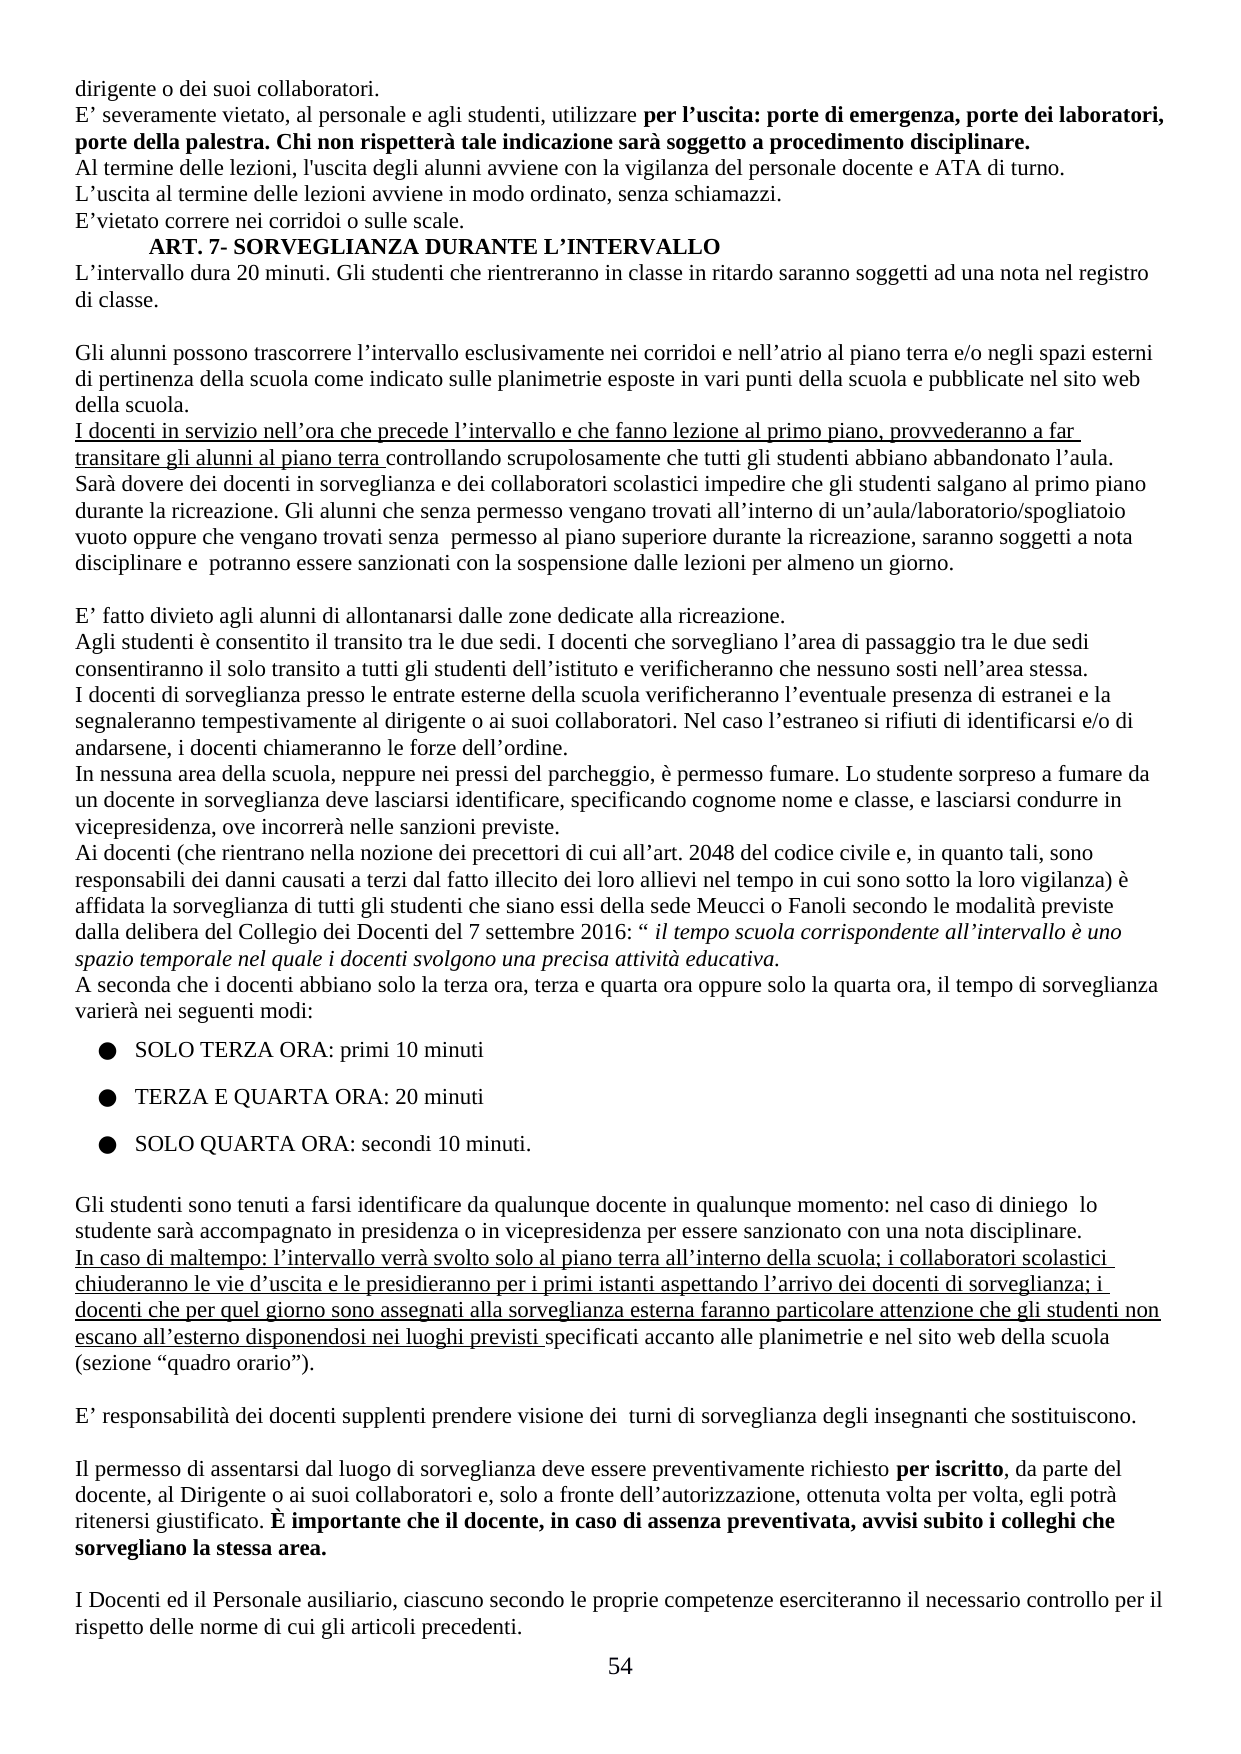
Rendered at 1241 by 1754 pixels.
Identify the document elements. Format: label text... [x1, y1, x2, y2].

text Agli studenti è consentito il transito tra le due sedi. I docenti che sorvegliano l’area di passaggio tra le due sedi consentiranno il solo transito a tutti gli studenti dell’istituto e verificheranno che nessuno sosti nell’area stessa. [75, 628, 1165, 681]
text Gli studenti sono tenuti a farsi identificare da qualunque docente in qualunque momento: nel caso di diniego lo studente sarà accompagnato in presidenza o in vicepresidenza per essere sanzionato con una nota disciplinare. [75, 1191, 1165, 1244]
text A seconda che i docenti abbiano solo la terza ora, terza e quarta ora oppure solo la quarta ora, il tempo di sorveglianza varierà nei seguenti modi: [75, 971, 1165, 1024]
text L’intervallo dura 20 minuti. Gli studenti che rientreranno in classe in ritardo saranno soggetti ad una nota nel registro di classe. [75, 259, 1165, 312]
text I docenti in servizio nell’ora che precede l’intervallo e che fanno lezione al primo piano, provvederanno a far transitare gli alunni al piano terra controllando scrupolosamente che tutti gli studenti abbiano abbandonato l’aula. [75, 418, 1165, 470]
text Gli alunni possono trascorrere l’intervallo esclusivamente nei corridoi e nell’atrio al piano terra e/o negli spazi esterni di pertinenza della scuola come indicato sulle planimetrie esposte in vari punti della scuola e pubblicate nel sito web della scuola. [75, 338, 1165, 418]
text I Docenti ed il Personale ausiliario, ciascuno secondo le proprie competenze eserciteranno il necessario controllo per il rispetto delle norme di cui gli articoli precedenti. [75, 1586, 1165, 1639]
list SOLO QUARTA ORA: secondi 10 minuti. [97, 1118, 1165, 1165]
text E’ severamente vietato, al personale e agli studenti, utilizzare per l’uscita: porte di emergenza, porte dei laboratori, porte della palestra. Chi non rispetterà tale indicazione sarà soggetto a procedimento disciplinare. [75, 101, 1165, 154]
text In nessuna area della scuola, neppure nei pressi del parcheggio, è permesso fumare. Lo studente sorpreso a fumare da un docente in sorveglianza deve lasciarsi identificare, specificando cognome nome e classe, e lasciarsi condurre in vicepresidenza, ove incorrerà nelle sanzioni previste. [75, 760, 1165, 839]
text Ai docenti (che rientrano nella nozione dei precettori di cui all’art. 2048 del codice civile e, in quanto tali, sono responsabili dei danni causati a terzi dal fatto illecito dei loro allievi nel tempo in cui sono sotto la loro vigilanza) è affidata la sorveglianza di tutti gli studenti che siano essi della sede Meucci o Fanoli secondo le modalità previste dalla delibera del Collegio dei Docenti del 7 settembre 2016: “ il tempo scuola corrispondente all’intervallo è uno spazio temporale nel quale i docenti svolgono una precisa attività educativa. [75, 839, 1165, 971]
list TERZA E QUARTA ORA: 20 minuti [97, 1071, 1165, 1118]
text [75, 75, 1165, 101]
text I docenti di sorveglianza presso le entrate esterne della scuola verificheranno l’eventuale presenza di estranei e la segnaleranno tempestivamente al dirigente o ai suoi collaboratori. Nel caso l’estraneo si rifiuti di identificarsi e/o di andarsene, i docenti chiameranno le forze dell’ordine. [75, 681, 1165, 760]
text In caso di maltempo: l’intervallo verrà svolto solo al piano terra all’interno della scuola; i collaboratori scolastici chiuderanno le vie d’uscita e le presidieranno per i primi istanti aspettando l’arrivo dei docenti di sorveglianza; i docenti che per quel giorno sono assegnati alla sorveglianza esterna faranno particolare attenzione che gli studenti non escano all’esterno disponendosi nei luoghi previsti specificati accanto alle planimetrie e nel sito web della scuola (sezione “quadro orario”). [75, 1244, 1165, 1376]
text Sarà dovere dei docenti in sorveglianza e dei collaboratori scolastici impedire che gli studenti salgano al primo piano durante la ricreazione. Gli alunni che senza permesso vengano trovati all’interno di un’aula/laboratorio/spogliatoio vuoto oppure che vengano trovati senza permesso al piano superiore durante la ricreazione, saranno soggetti a nota disciplinare e potranno essere sanzionati con la sospensione dalle lezioni per almeno un giorno. [75, 470, 1165, 576]
list SOLO TERZA ORA: primi 10 minuti [97, 1024, 1165, 1071]
text E’ responsabilità dei docenti supplenti prendere visione dei turni di sorveglianza degli insegnanti che sostituiscono. [75, 1402, 1165, 1428]
text E’ fatto divieto agli alunni di allontanarsi dalle zone dedicate alla ricreazione. [75, 602, 1165, 628]
text Il permesso di assentarsi dal luogo di sorveglianza deve essere preventivamente richiesto per iscritto, da parte del docente, al Dirigente o ai suoi collaboratori e, solo a fronte dell’autorizzazione, ottenuta volta per volta, egli potrà ritenersi giustificato. È importante che il docente, in caso di assenza preventivata, avvisi subito i colleghi che sorvegliano la stessa area. [75, 1454, 1165, 1560]
text Al termine delle lezioni, l'uscita degli alunni avviene con la vigilanza del personale docente e ATA di turno. [75, 154, 1165, 180]
subtitle ART. 7- SORVEGLIANZA DURANTE L’INTERVALLO [75, 233, 1165, 259]
text E’vietato correre nei corridoi o sulle scale. [75, 207, 1165, 233]
text L’uscita al termine delle lezioni avviene in modo ordinato, senza schiamazzi. [75, 180, 1165, 207]
